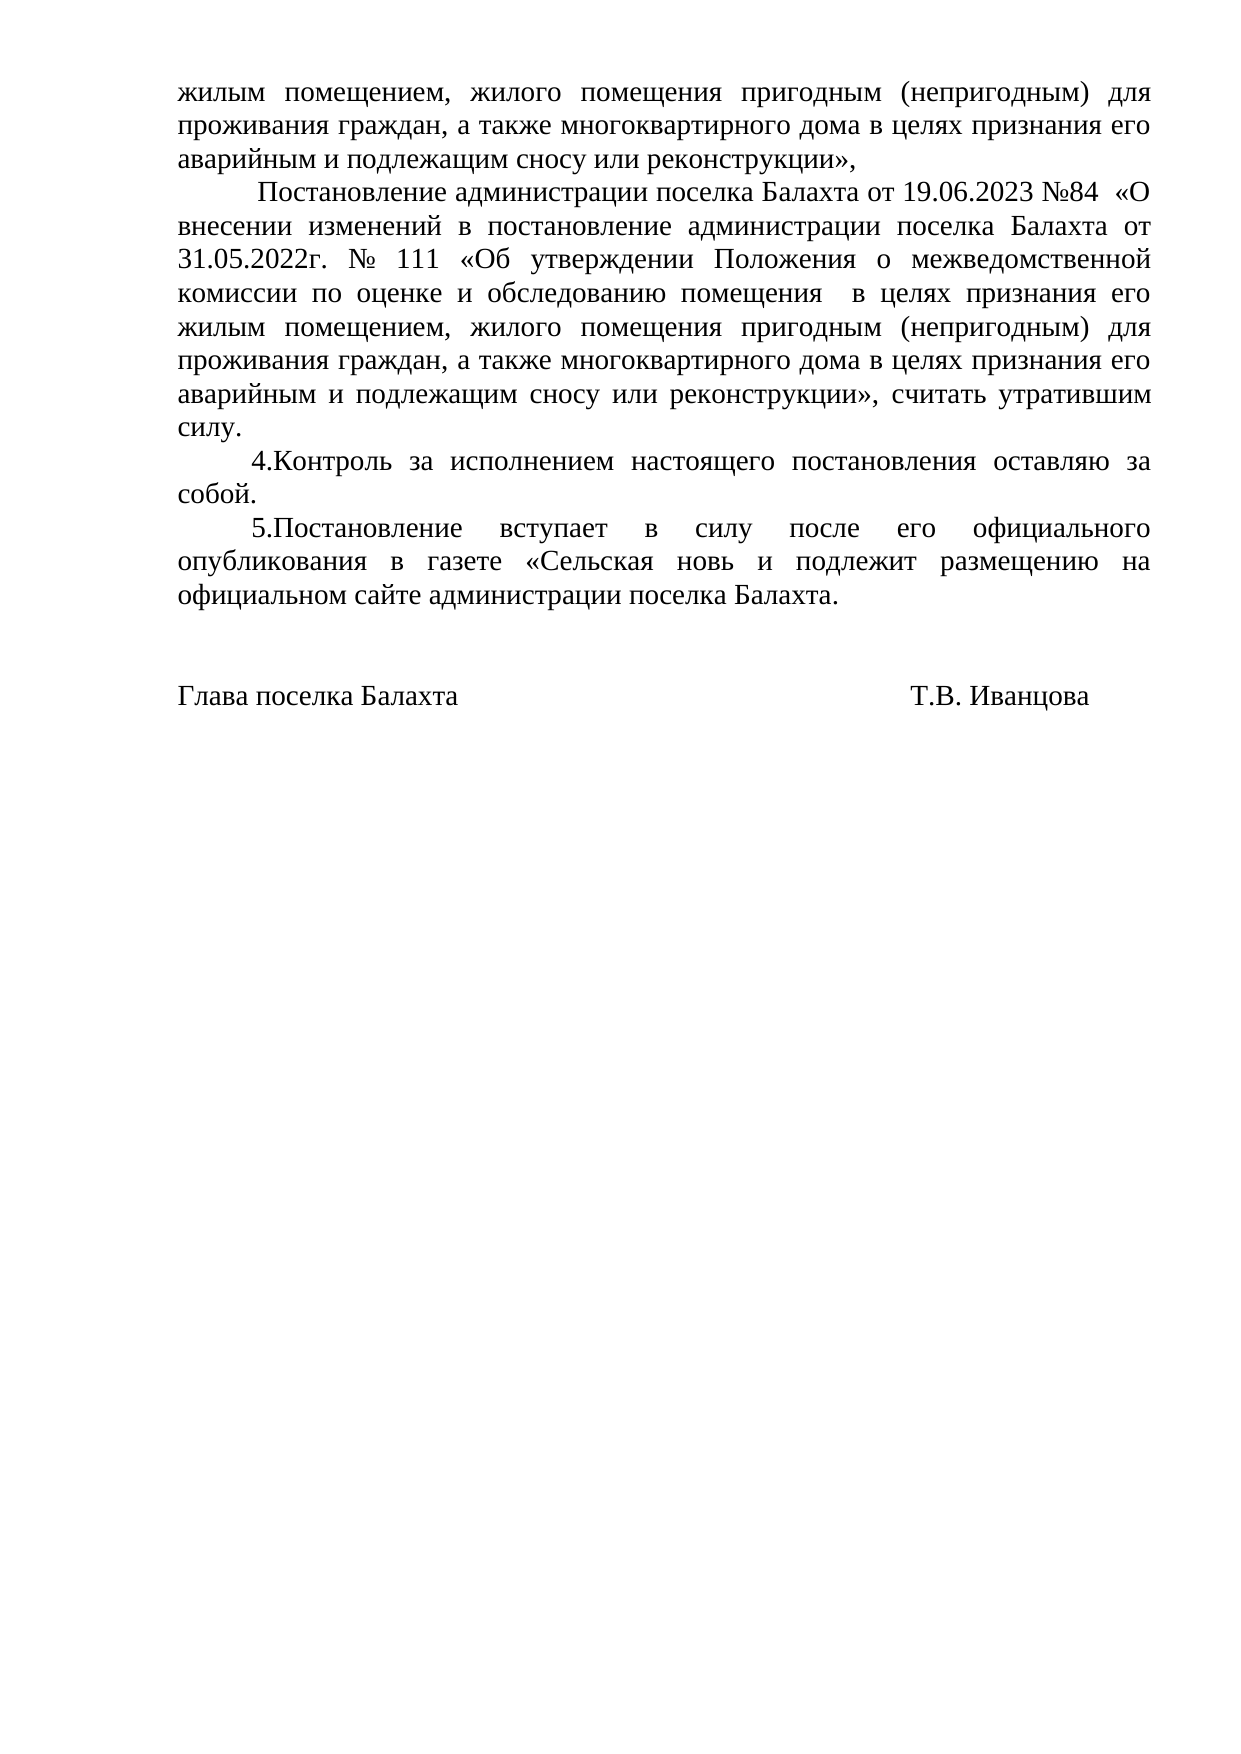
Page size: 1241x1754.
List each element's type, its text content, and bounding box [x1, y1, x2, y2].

text 4.Контроль за исполнением настоящего постановления оставляю за собой. [177, 443, 1152, 510]
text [177, 74, 1152, 174]
text 5.Постановление вступает в силу после его официального опубликования в газете «Сельская новь и подлежит размещению на официальном сайте администрации поселка Балахта. [177, 510, 1152, 611]
text Постановление администрации поселка Балахта от 19.06.2023 №84 «О внесении изменений в постановление администрации поселка Балахта от 31.05.2022г. № 111 «Об утверждении Положения о межведомственной комиссии по оценке и обследованию помещения в целях признания его жилым помещением, жилого помещения пригодным (непригодным) для проживания граждан, а также многоквартирного дома в целях признания его аварийным и подлежащим сносу или реконструкции», считать утратившим силу. [177, 174, 1152, 443]
text Глава поселка Балахта Т.В. Иванцова [177, 678, 1152, 711]
